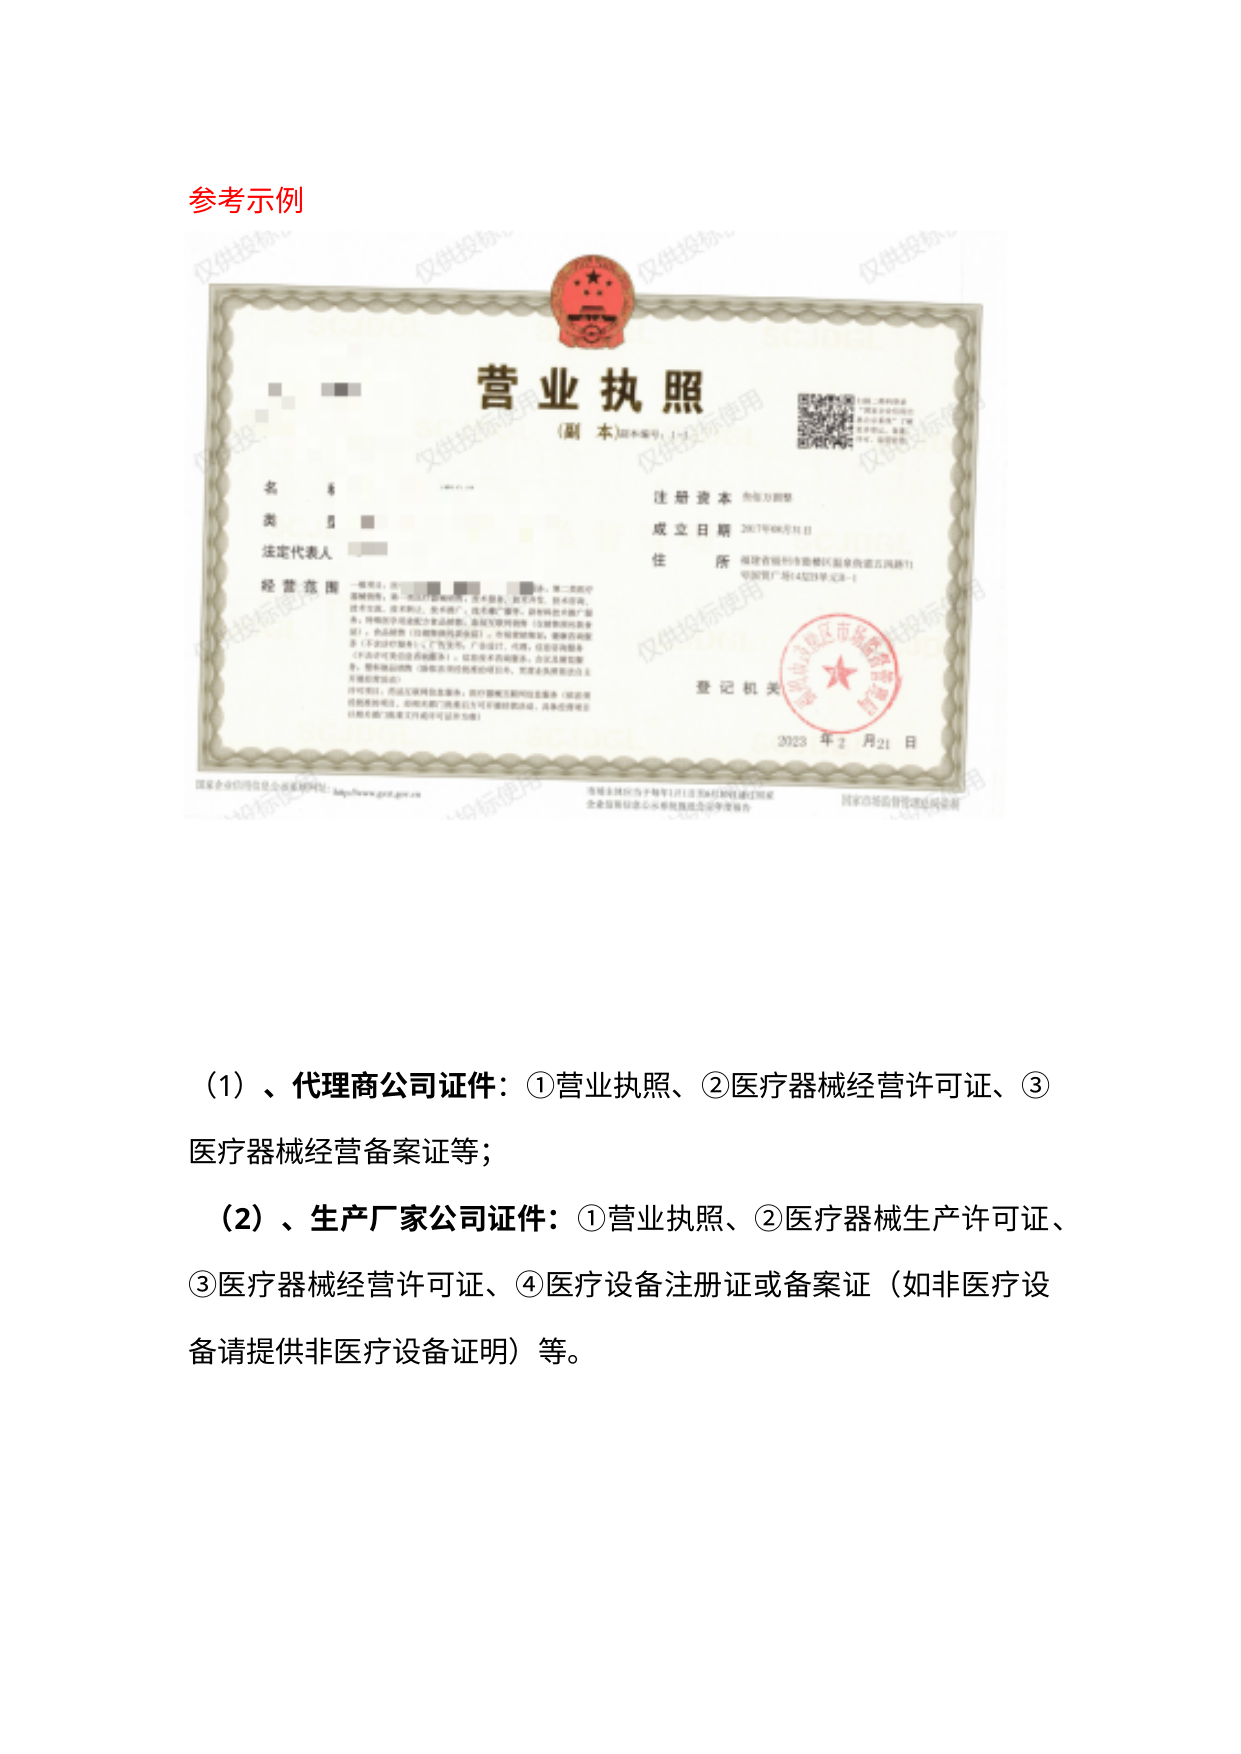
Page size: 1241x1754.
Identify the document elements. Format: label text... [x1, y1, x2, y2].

text （1）、代理商公司证件：①营业执照、②医疗器械经营许可证、③医疗器械经营备案证等； （2）、生产厂家公司证件：①营业执照、②医疗器械生产许可证、③医疗器械经营许可证、④医疗设备注册证或备案证（如非医疗设备请提供非医疗设备证明）等。 [188, 1050, 1052, 1383]
picture [183, 229, 1008, 838]
text 参考示例 [188, 165, 1052, 232]
